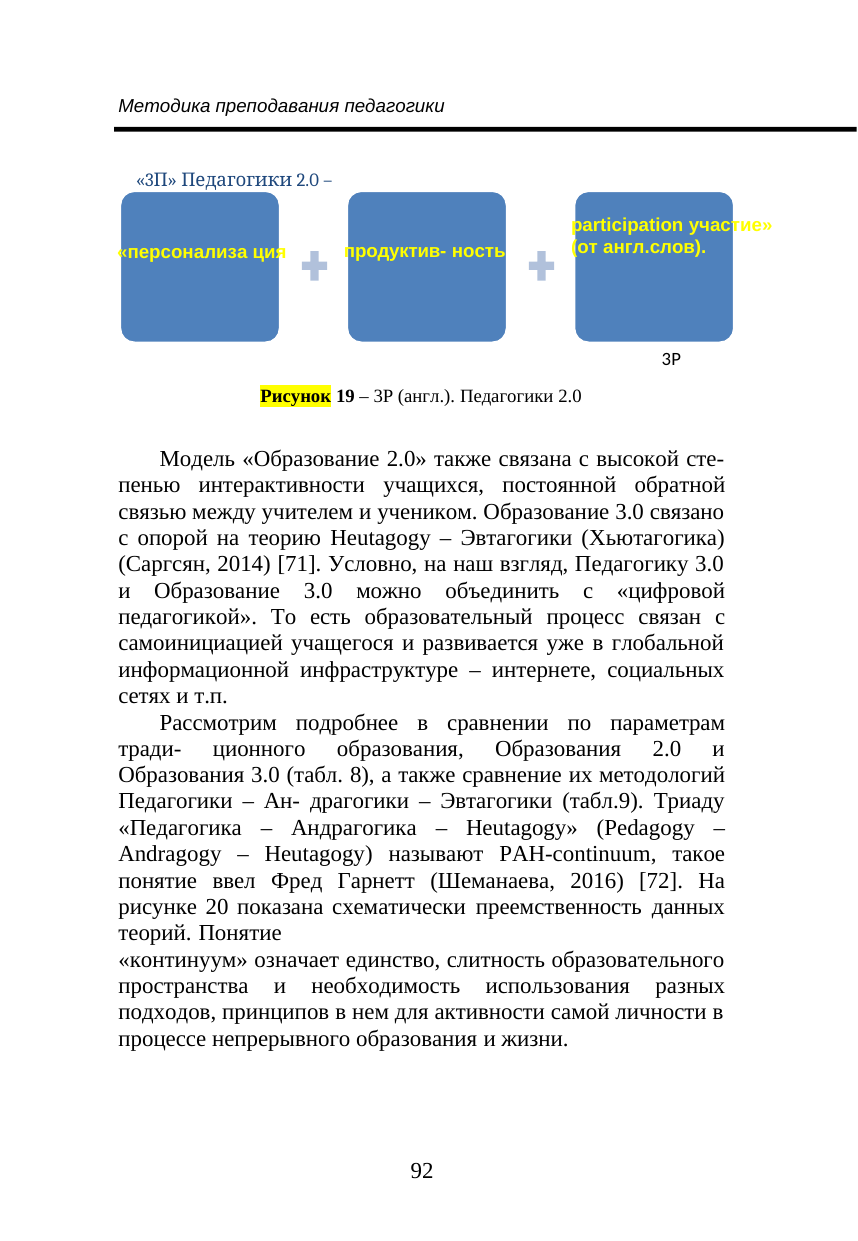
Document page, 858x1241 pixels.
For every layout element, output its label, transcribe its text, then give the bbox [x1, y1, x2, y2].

text Рассмотрим подробнее в сравнении по параметрам тради- ционного образования, Образования 2.0 и Образования 3.0 (табл. 8), а также сравнение их методологий Педагогики – Ан- драгогики – Эвтагогики (табл.9). Триаду «Педагогика – Андрагогика – Heutagogy» (Pedagogy – Andrаgogy – Heutagogy) называют PAH-continuum, такое понятие ввел Фред Гарнетт (Шеманаева, 2016) [72]. На рисунке 20 показана схематически преемственность данных теорий. Понятие [118, 708, 725, 946]
text Модель «Образование 2.0» также связана с высокой сте- пенью интерактивности учащихся, постоянной обратной связью между учителем и учеником. Образование 3.0 связано с опорой на теорию Heutagogy – Эвтагогики (Хьютагогика) (Саргсян, 2014) [71]. Условно, на наш взгляд, Педагогику 3.0 и Образование 3.0 можно объединить с «цифровой педагогикой». То есть образовательный процесс связан с самоинициацией учащегося и развивается уже в глобальной информационной инфраструктуре – интернете, социальных сетях и т.п. [118, 445, 725, 708]
text Рисунок 19 – 3P (англ.). Педагогики 2.0 [331, 385, 857, 407]
text «континуум» означает единство, слитность образовательного пространства и необходимость использования разных подходов, принципов в нем для активности самой личности в процессе непрерывного образования и жизни. [118, 946, 725, 1051]
text 3P [106, 347, 681, 370]
text «3П» Педагогики 2.0 – [136, 169, 857, 191]
